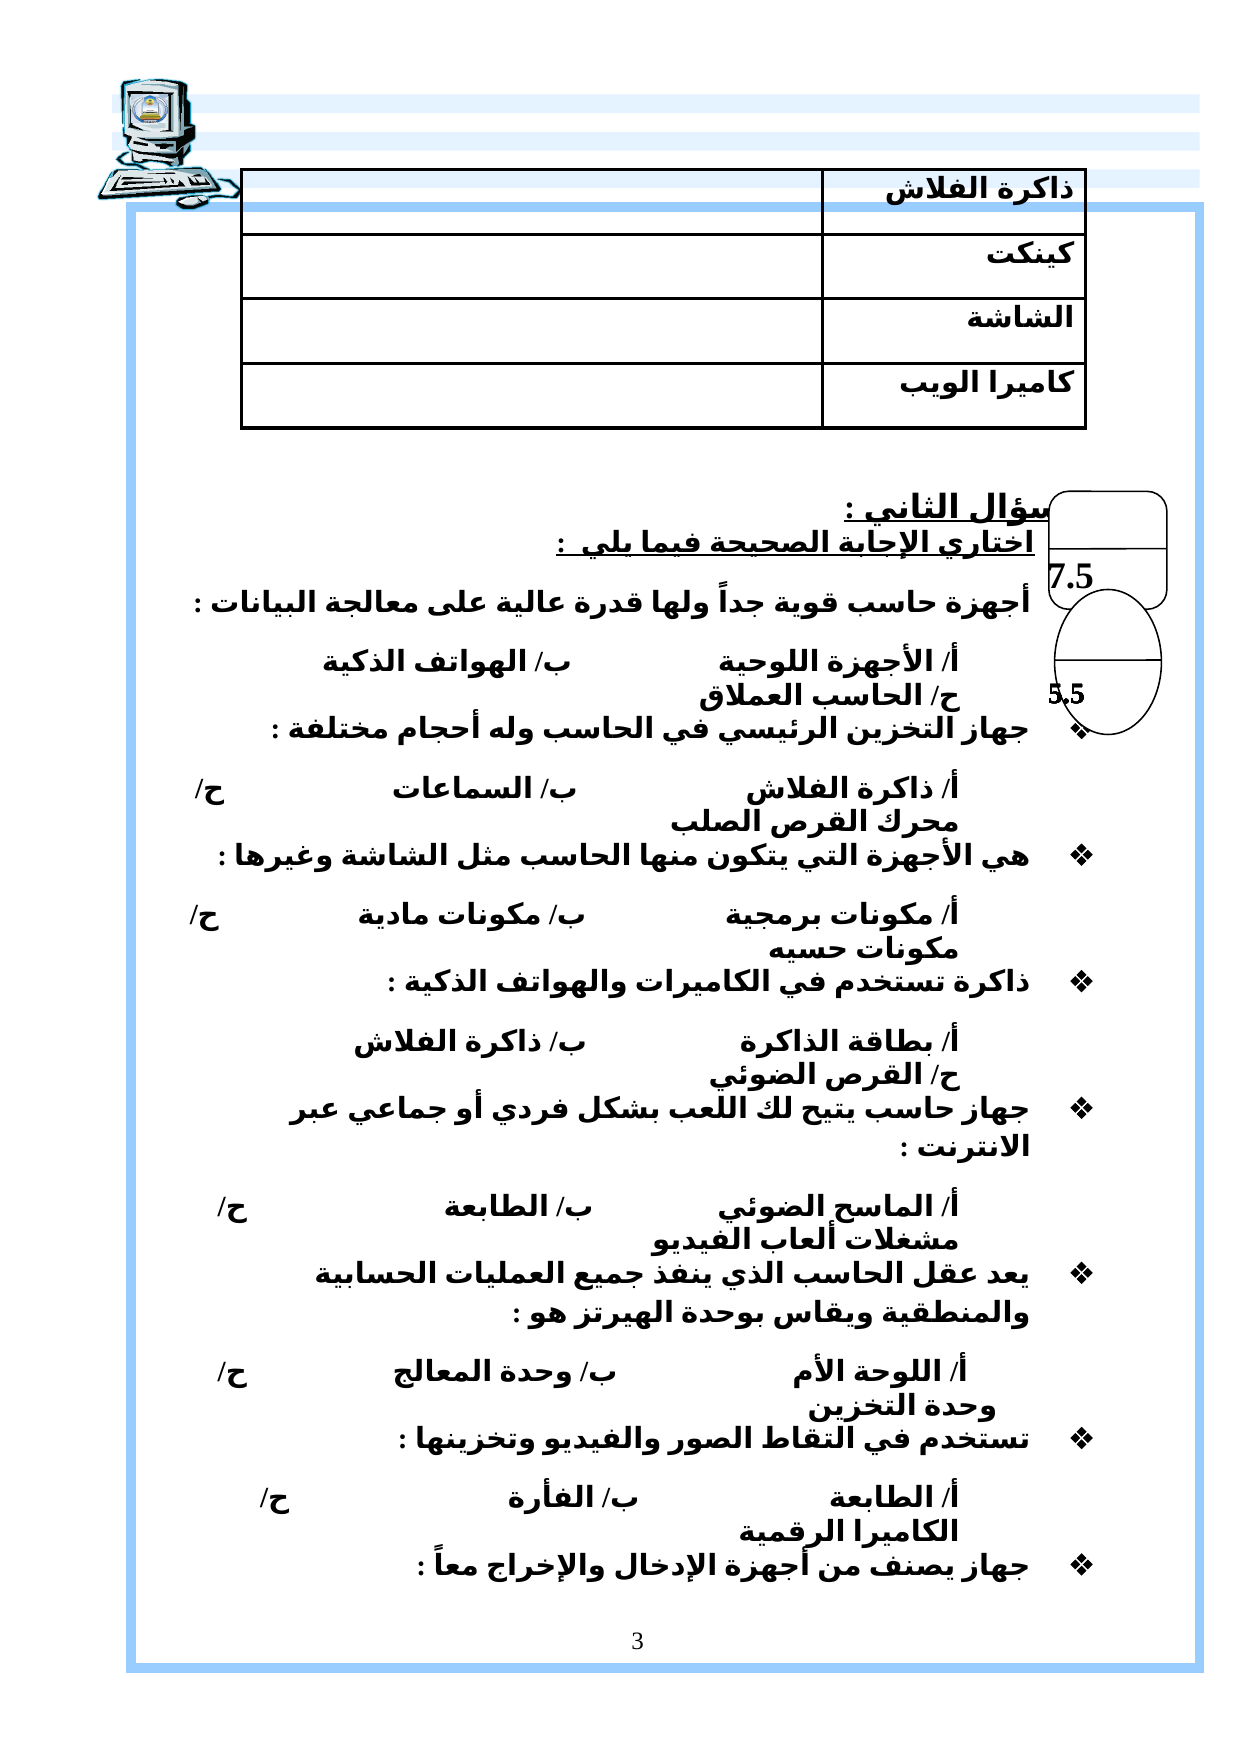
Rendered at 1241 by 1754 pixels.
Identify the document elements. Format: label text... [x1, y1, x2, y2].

picture [93, 75, 244, 212]
text أ/ الماسح الضوئي ب/ الطابعة ح/ مشغلات ألعاب الفيديو [187, 1189, 960, 1256]
table_cell [243, 236, 821, 297]
text أ/ الأجهزة اللوحية ب/ الهواتف الذكية ح/ الحاسب العملاق [187, 644, 960, 711]
table_cell [243, 300, 821, 362]
text أ/ مكونات برمجية ب/ مكونات مادية ح/ مكونات حسيه [187, 897, 960, 964]
text أ/ بطاقة الذاكرة ب/ ذاكرة الفلاش ح/ القرص الضوئي [187, 1024, 960, 1091]
table_cell ذاكرة الفلاش [824, 171, 1084, 233]
table_cell كاميرا الويب [824, 365, 1084, 426]
table_cell [243, 171, 821, 233]
list ذاكرة تستخدم في الكاميرات والهواتف الذكية : [187, 964, 1068, 998]
list أجهزة حاسب قوية جداً ولها قدرة عالية على معالجة البيانات : [187, 585, 1068, 618]
list جهاز حاسب يتيح لك اللعب بشكل فردي أو جماعي عبر الانترنت : [187, 1091, 1068, 1163]
list جهاز يصنف من أجهزة الإدخال والإخراج معاً : [187, 1548, 1068, 1581]
table_cell الشاشة [824, 300, 1084, 362]
text أ/ اللوحة الأم ب/ وحدة المعالج ح/ وحدة التخزين [187, 1354, 997, 1421]
text أ/ ذاكرة الفلاش ب/ السماعات ح/ محرك القرص الصلب [187, 771, 960, 838]
list تستخدم في التقاط الصور والفيديو وتخزينها : [187, 1421, 1068, 1455]
table_cell كينكت [824, 236, 1084, 297]
table_cell [243, 365, 821, 426]
text أ/ الطابعة ب/ الفأرة ح/ الكاميرا الرقمية [187, 1481, 960, 1548]
list اختاري الإجابة الصحيحة فيما يلي : [187, 525, 1048, 559]
list يعد عقل الحاسب الذي ينفذ جميع العمليات الحسابية والمنطقية ويقاس بوحدة الهيرتز هو : [187, 1256, 1068, 1328]
list جهاز التخزين الرئيسي في الحاسب وله أحجام مختلفة : [187, 711, 1068, 745]
list هي الأجهزة التي يتكون منها الحاسب مثل الشاشة وغيرها : [187, 838, 1068, 871]
